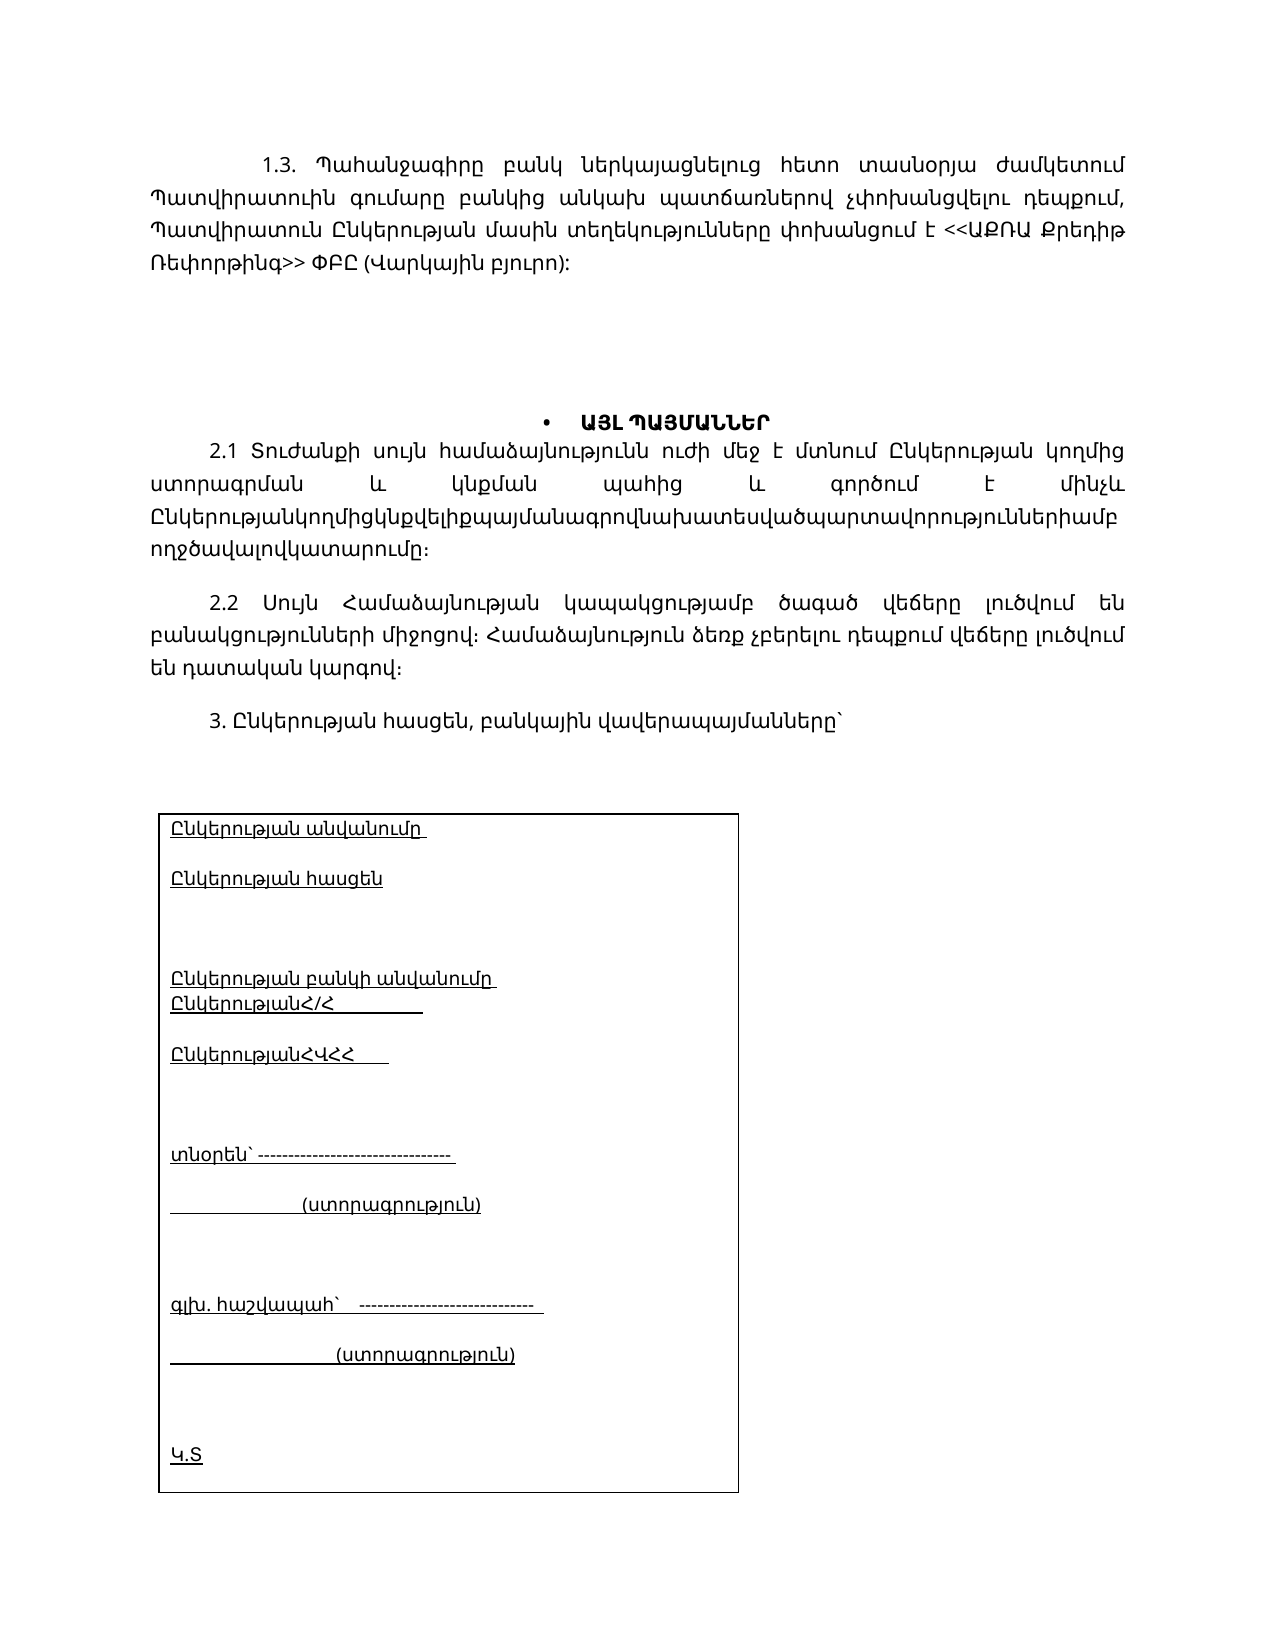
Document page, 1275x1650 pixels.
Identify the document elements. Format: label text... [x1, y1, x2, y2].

text 2.2 Սույն Համաձայնության կապակցությամբ ծագած վեճերը լուծվում են բանակցությունների միջոցով։ Համաձայնություն ձեռք չբերելու դեպքում վեճերը լուծվում են դատական կարգով։ [150, 588, 1125, 681]
text 3. Ընկերության հասցեն, բանկային վավերապայմանները` [150, 706, 1125, 735]
list ԱՅԼ ՊԱՅՄԱՆՆԵՐ [187, 408, 1125, 437]
text 2.1 Տուժանքի սույն համաձայնությունն ուժի մեջ է մտնում Ընկերության կողմից ստորագրման և կնքման պահից և գործում է մինչև Ընկերությանկողմիցկնքվելիքպայմանագրովնախատեսվածպարտավորություններիամբողջծավալովկատարումը։ [150, 437, 1125, 563]
text 1.3. Պահանջագիրը բանկ ներկայացնելուց հետո տասնօրյա ժամկետում Պատվիրատուին գումարը բանկից անկախ պատճառներով չփոխանցվելու դեպքում, Պատվիրատուն Ընկերության մասին տեղեկությունները փոխանցում է <<ԱՔՌԱ Քրեդիթ Ռեփորթինգ>> ՓԲԸ (Վարկային բյուրո): [150, 150, 1125, 276]
table_header Ընկերության անվանումը Ընկերության հասցեն Ընկերության բանկի անվանումը ԸնկերությանՀ/Հ ԸնկերությանՀՎՀՀ տնօրեն` -------------------------------- (ստորագրություն) գլխ. հաշվապահ` ----------------------------- (ստորագրություն) Կ.Տ [160, 815, 738, 1492]
